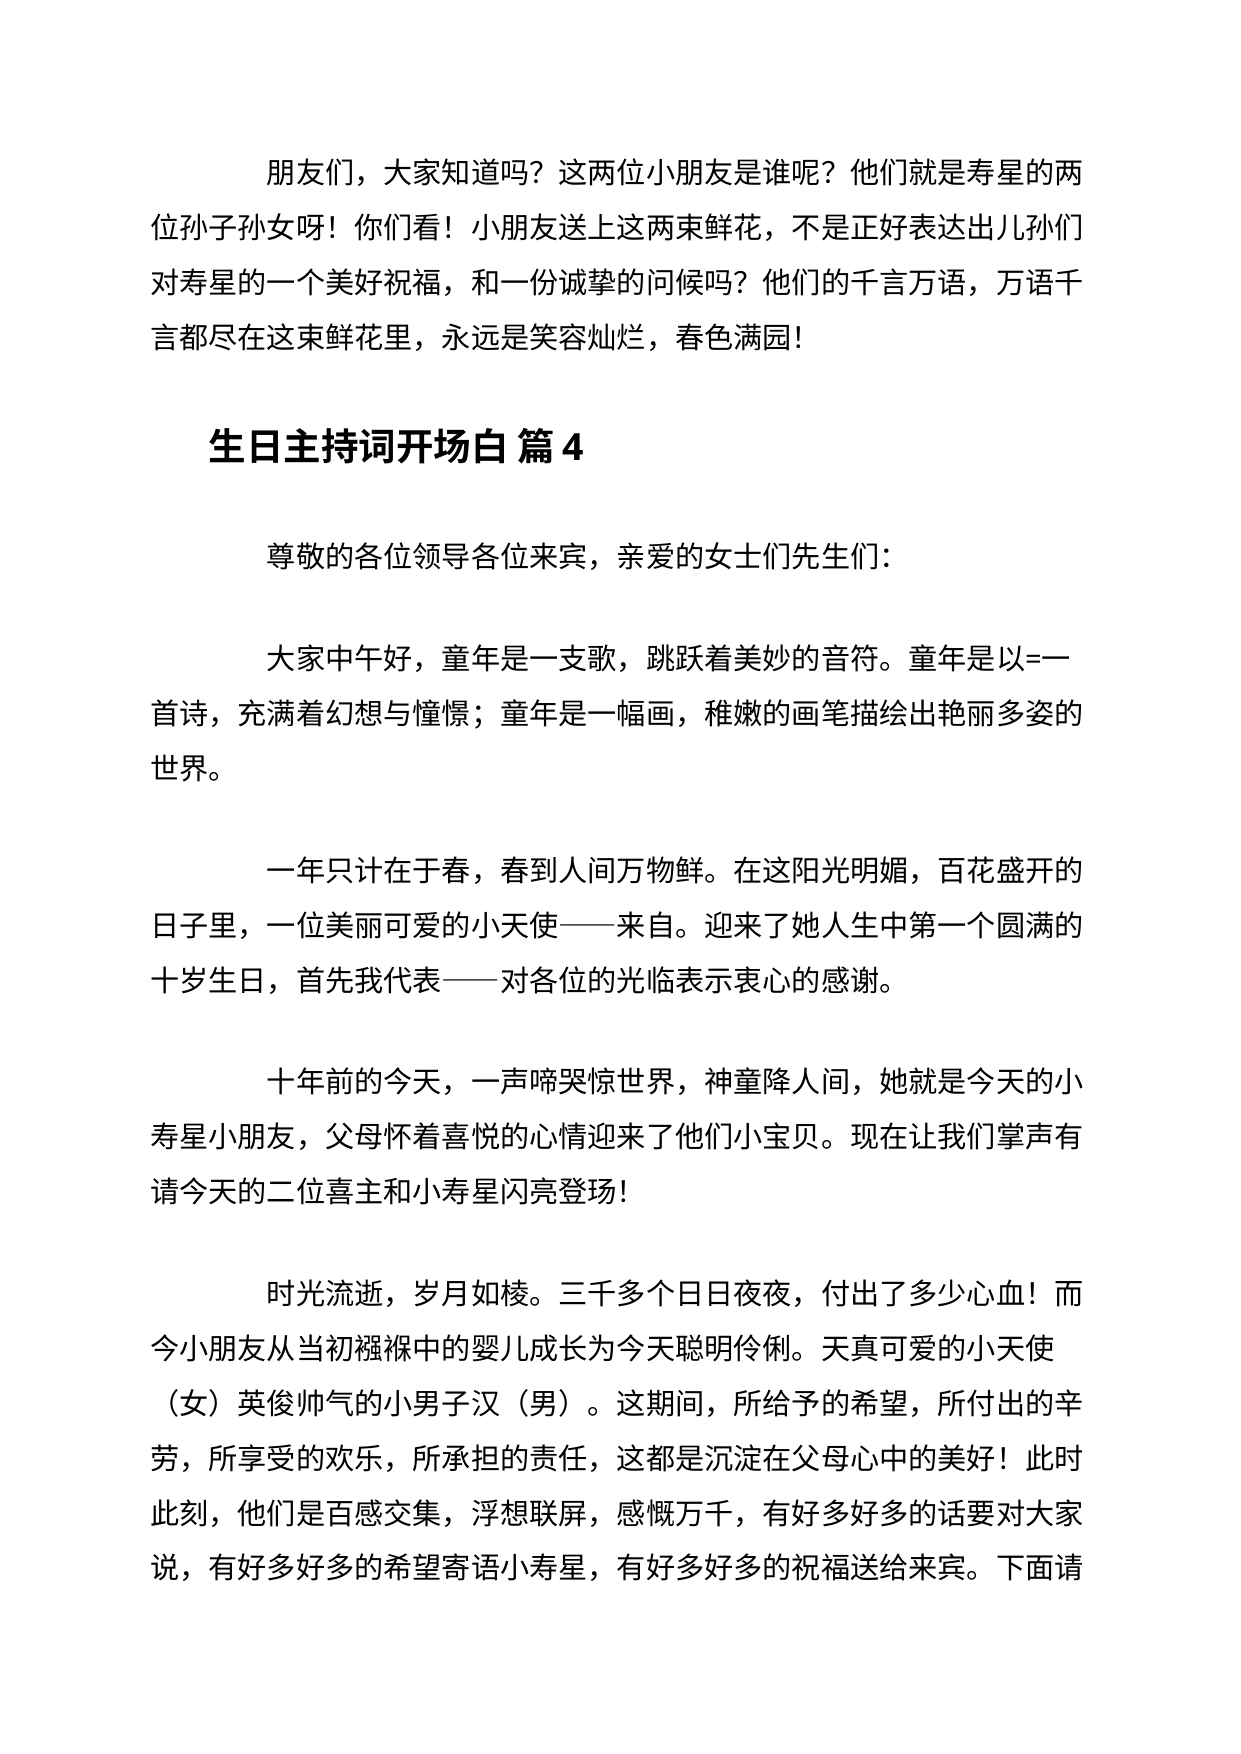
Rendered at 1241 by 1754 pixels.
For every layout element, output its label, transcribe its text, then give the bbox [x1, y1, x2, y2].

text 尊敬的各位领导各位来宾，亲爱的女士们先生们： [150, 534, 1090, 576]
text 十年前的今天，一声啼哭惊世界，神童降人间，她就是今天的小寿星小朋友，父母怀着喜悦的心情迎来了他们小宝贝。现在让我们掌声有请今天的二位喜主和小寿星闪亮登玚！ [150, 1059, 1090, 1211]
text 朋友们，大家知道吗？这两位小朋友是谁呢？他们就是寿星的两位孙子孙女呀！你们看！小朋友送上这两束鲜花，不是正好表达出儿孙们对寿星的一个美好祝福，和一份诚挚的问候吗？他们的千言万语，万语千言都尽在这束鲜花里，永远是笑容灿烂，春色满园！ [150, 150, 1090, 357]
text 大家中午好，童年是一支歌，跳跃着美妙的音符。童年是以=一首诗，充满着幻想与憧憬；童年是一幅画，稚嫩的画笔描绘出艳丽多姿的世界。 [150, 636, 1090, 788]
text 一年只计在于春，春到人间万物鲜。在这阳光明媚，百花盛开的日子里，一位美丽可爱的小天使——来自。迎来了她人生中第一个圆满的十岁生日，首先我代表——对各位的光临表示衷心的感谢。 [150, 847, 1090, 999]
text 生日主持词开场白 篇4 [150, 416, 1090, 471]
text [150, 1271, 1090, 1587]
